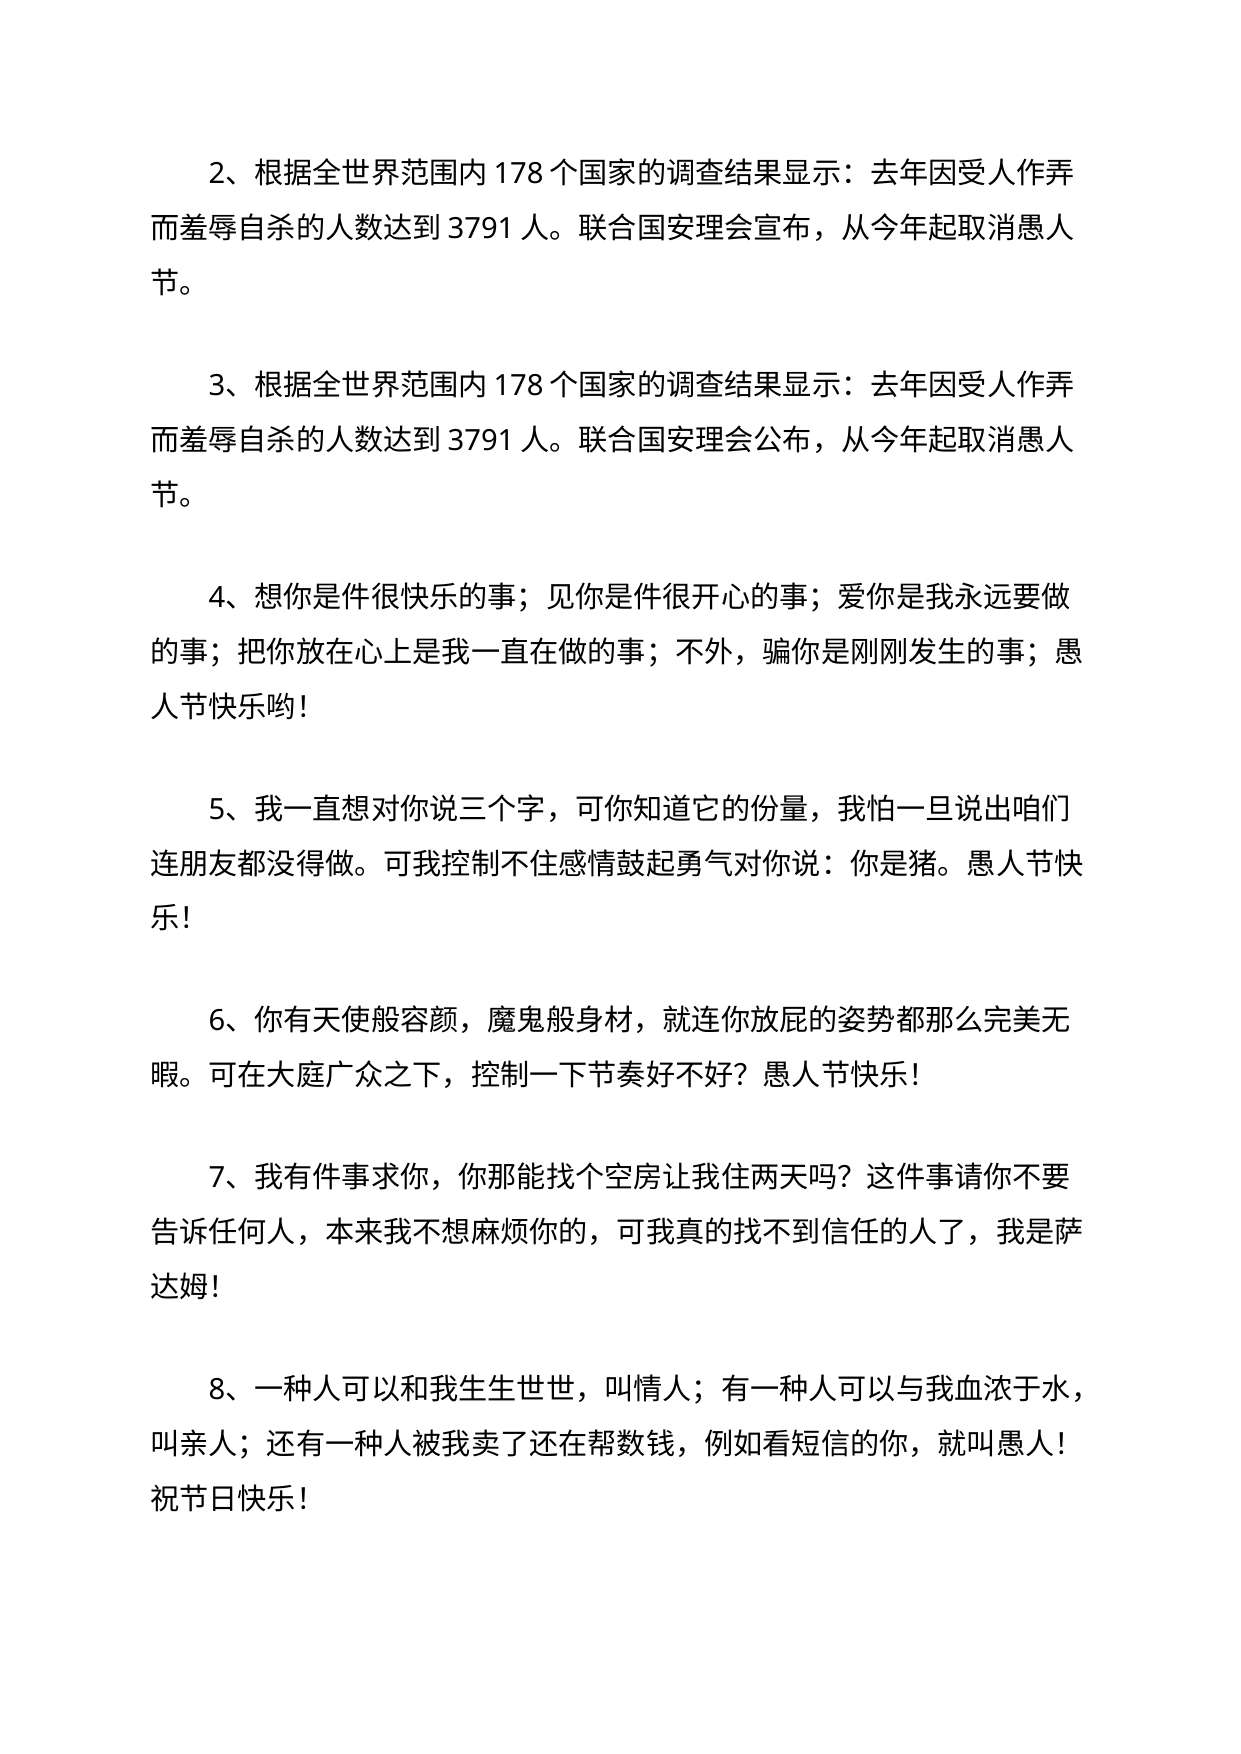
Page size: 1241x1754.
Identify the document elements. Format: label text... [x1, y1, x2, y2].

text 3、根据全世界范围内178个国家的调查结果显示：去年因受人作弄而羞辱自杀的人数达到3791人。联合国安理会公布，从今年起取消愚人节。 [150, 362, 1090, 514]
text 7、我有件事求你，你那能找个空房让我住两天吗？这件事请你不要告诉任何人，本来我不想麻烦你的，可我真的找不到信任的人了，我是萨达姆！ [150, 1154, 1090, 1306]
text 5、我一直想对你说三个字，可你知道它的份量，我怕一旦说出咱们连朋友都没得做。可我控制不住感情鼓起勇气对你说：你是猪。愚人节快乐！ [150, 785, 1090, 937]
text 4、想你是件很快乐的事；见你是件很开心的事；爱你是我永远要做的事；把你放在心上是我一直在做的事；不外，骗你是刚刚发生的事；愚人节快乐哟！ [150, 573, 1090, 726]
text 8、一种人可以和我生生世世，叫情人；有一种人可以与我血浓于水，叫亲人；还有一种人被我卖了还在帮数钱，例如看短信的你，就叫愚人！祝节日快乐！ [150, 1365, 1090, 1517]
text 2、根据全世界范围内178个国家的调查结果显示：去年因受人作弄而羞辱自杀的人数达到3791人。联合国安理会宣布，从今年起取消愚人节。 [150, 150, 1090, 302]
text 6、你有天使般容颜，魔鬼般身材，就连你放屁的姿势都那么完美无暇。可在大庭广众之下，控制一下节奏好不好？愚人节快乐！ [150, 997, 1090, 1094]
